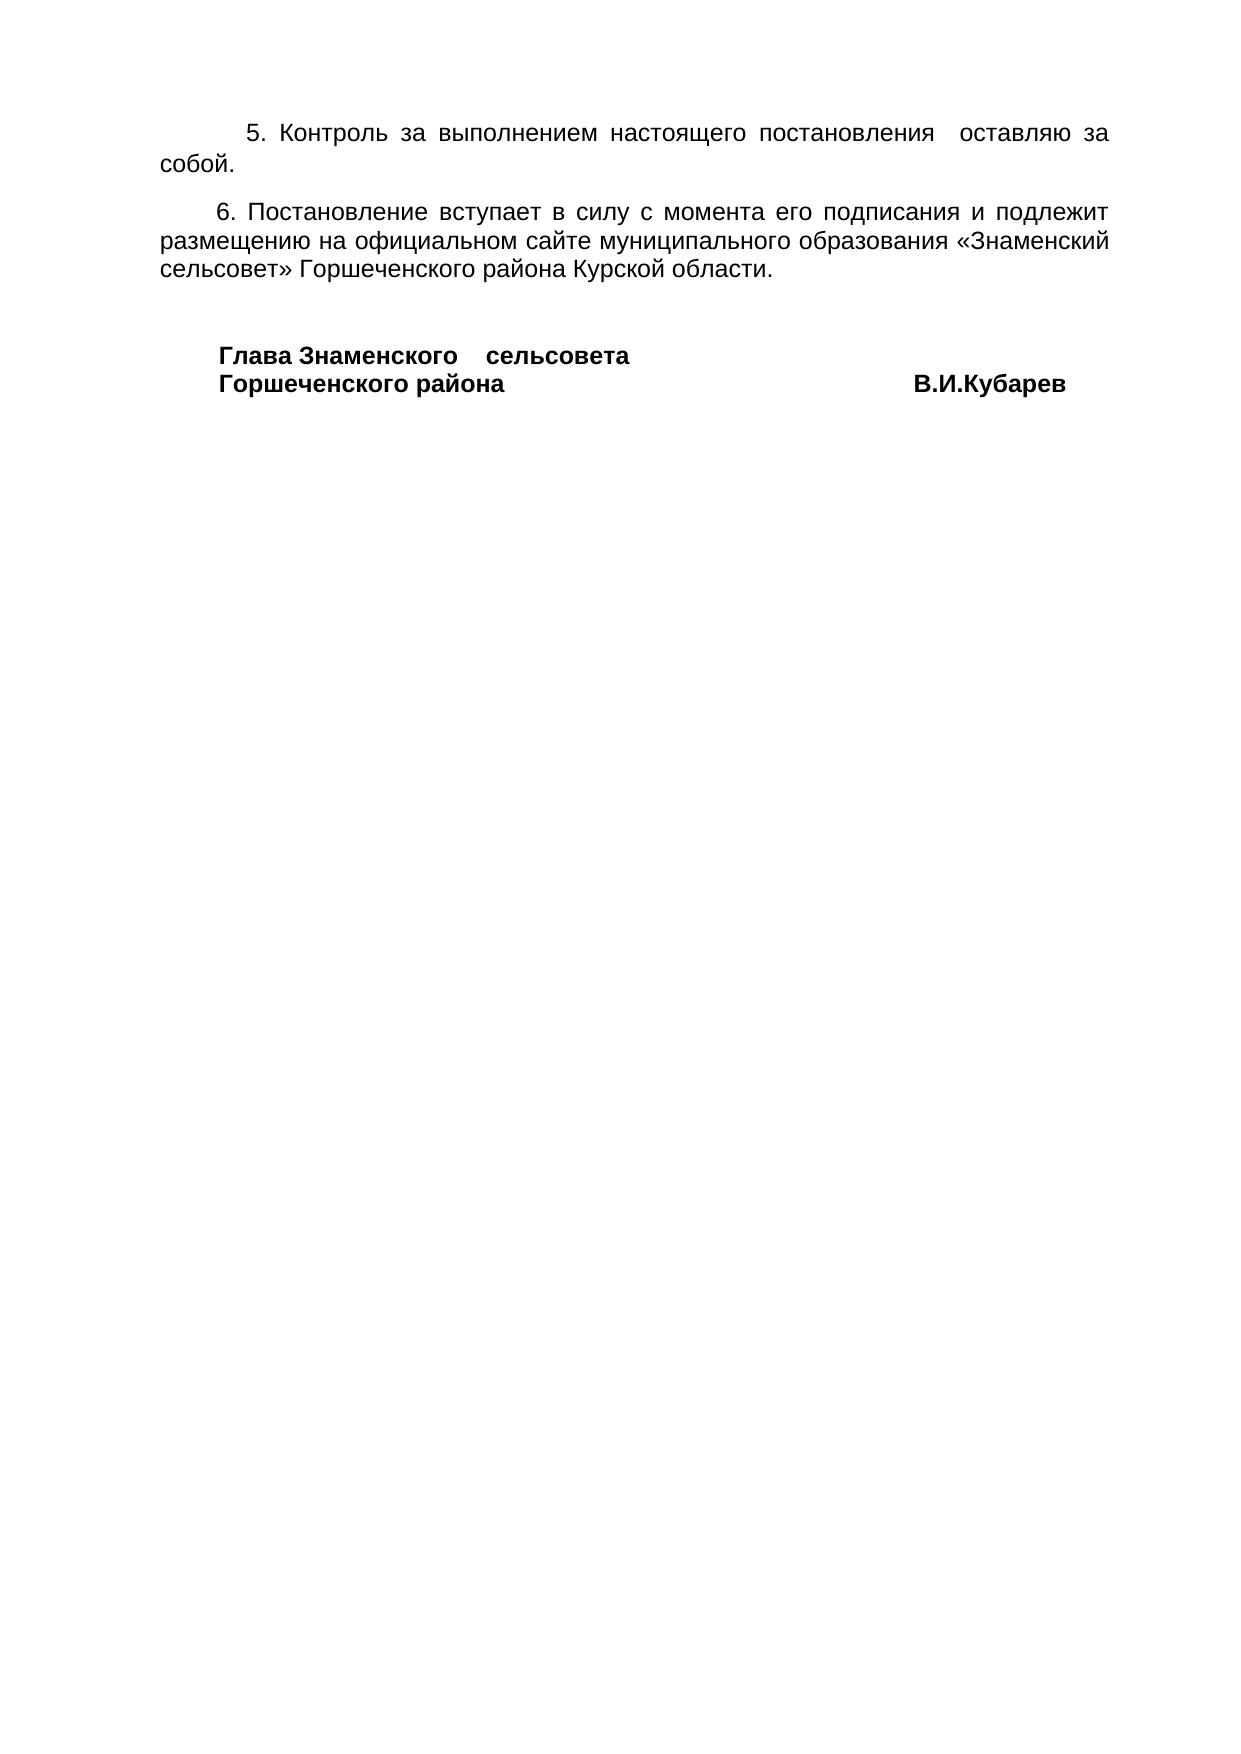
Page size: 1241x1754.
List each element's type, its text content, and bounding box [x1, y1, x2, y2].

text 5. Контроль за выполнением настоящего постановления оставляю за собой. [159, 118, 1110, 178]
text 6. Постановление вступает в силу с момента его подписания и подлежит размещению на официальном сайте муниципального образования «Знаменский сельсовет» Горшеченского района Курской области. [159, 197, 1110, 283]
text Горшеченского района В.И.Кубарев [159, 369, 1110, 398]
text Глава Знаменского сельсовета [159, 341, 1110, 369]
